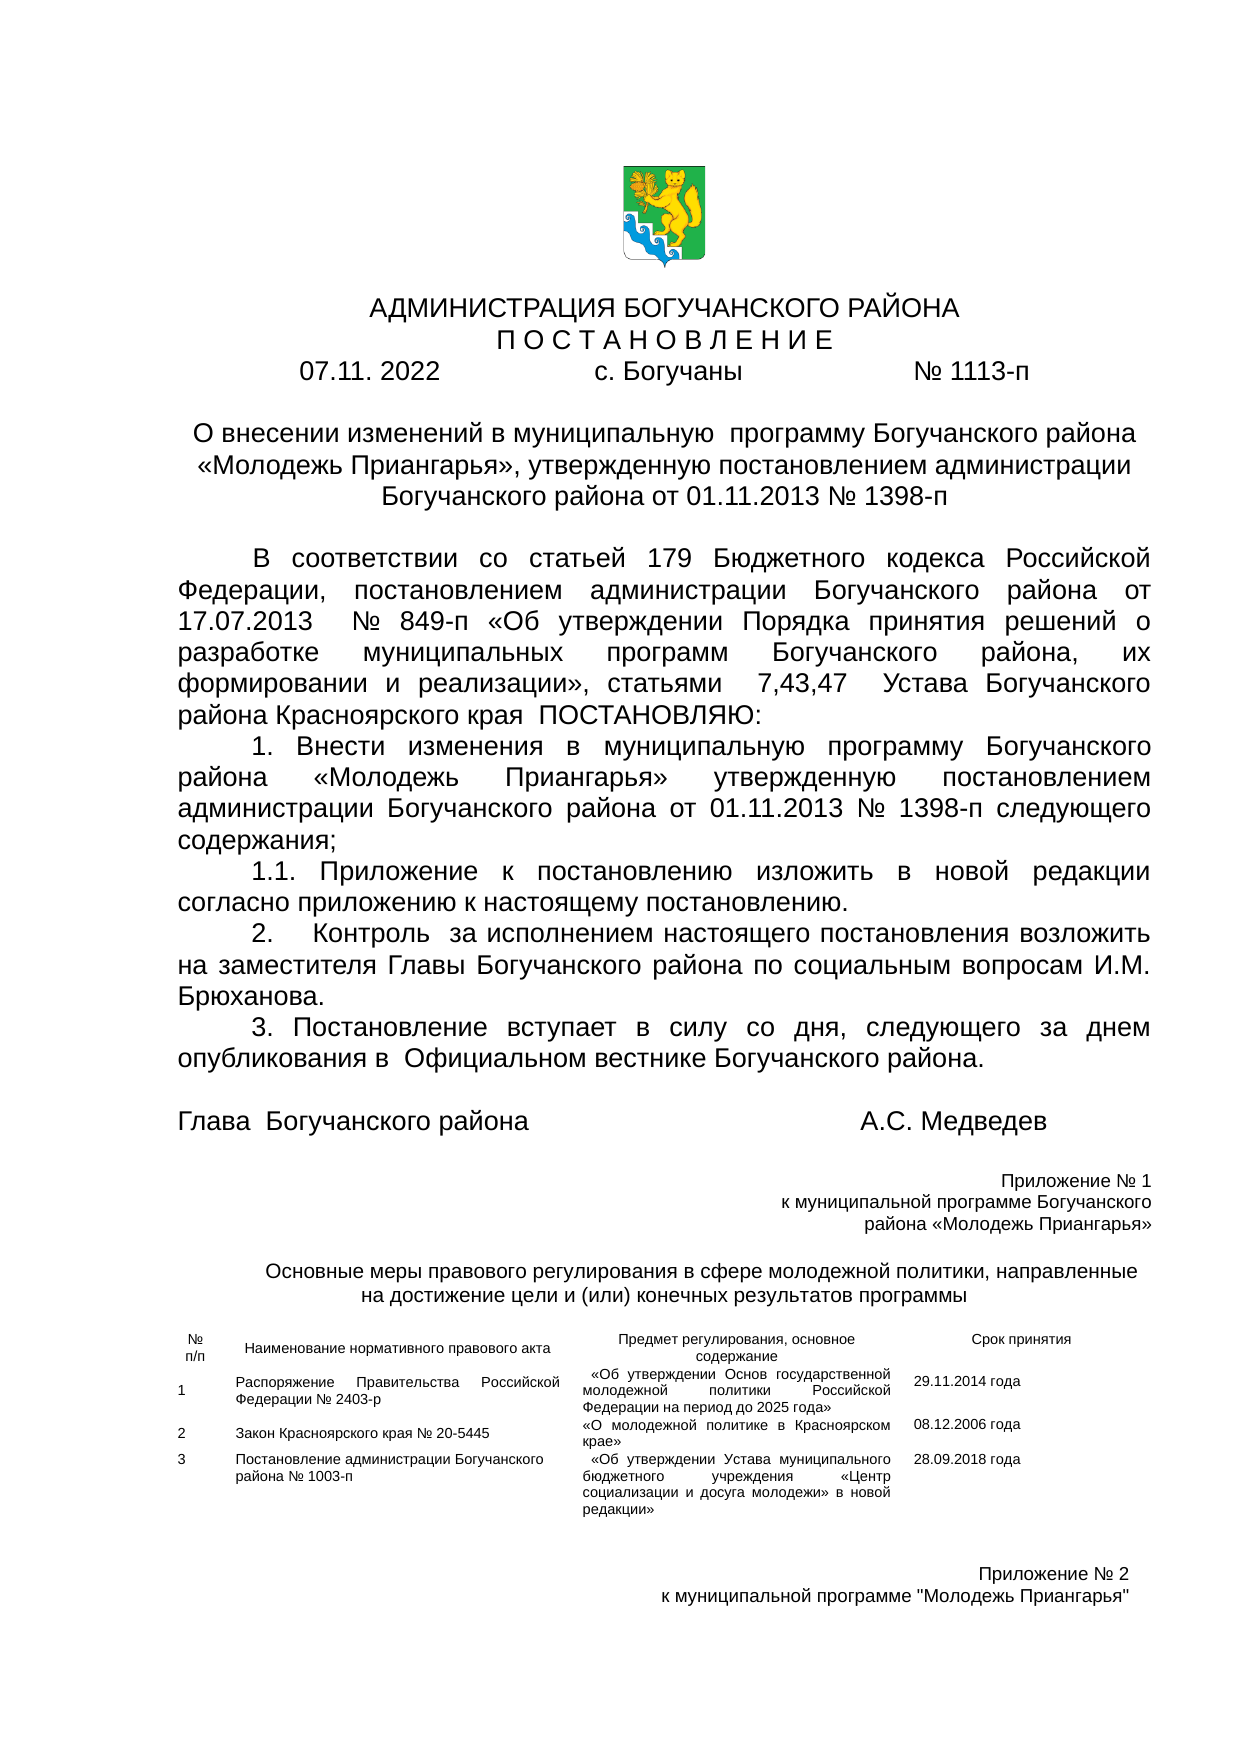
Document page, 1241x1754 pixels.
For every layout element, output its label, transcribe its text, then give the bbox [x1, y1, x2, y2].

text О внесении изменений в муниципальную программу Богучанского района «Молодежь Приангарья», утвержденную постановлением администрации Богучанского района от 01.11.2013 № 1398-п [177, 417, 1152, 511]
text Глава Богучанского района А.С. Медведев [177, 1105, 1152, 1136]
table_cell «Об утверждении Устава муниципального бюджетного учреждения «Центр социализации и досуга молодежи» в новой редакции» [571, 1451, 902, 1518]
text к муниципальной программе Богучанского района «Молодежь Приангарья» [758, 1191, 1152, 1234]
text П О С Т А Н О В Л Е Н И Е [177, 324, 1152, 355]
table_header Предмет регулирования, основное содержание [571, 1330, 902, 1365]
picture [623, 166, 706, 268]
table_cell Постановление администрации Богучанского района № 1003-п [224, 1451, 571, 1518]
table_header Срок принятия [902, 1330, 1140, 1365]
table_cell «О молодежной политике в Красноярском крае» [571, 1416, 902, 1451]
table_cell 1 [166, 1365, 224, 1416]
table_cell 2 [166, 1416, 224, 1451]
text АДМИНИСТРАЦИЯ БОГУЧАНСКОГО РАЙОНА [177, 292, 1152, 324]
table_cell 08.12.2006 года [902, 1416, 1140, 1451]
text Основные меры правового регулирования в сфере молодежной политики, направленные на достижение цели и (или) конечных результатов программы [177, 1258, 1152, 1306]
table_cell Закон Красноярского края № 20-5445 [224, 1416, 571, 1451]
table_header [166, 1542, 1140, 1628]
table_cell 3 [166, 1451, 224, 1518]
table_header Наименование нормативного правового акта [224, 1330, 571, 1365]
text 1.1. Приложение к постановлению изложить в новой редакции согласно приложению к настоящему постановлению. [177, 855, 1152, 917]
table_cell 29.11.2014 года [902, 1365, 1140, 1416]
table_cell «Об утверждении Основ государственной молодежной политики Российской Федерации на период до 2025 года» [571, 1365, 902, 1416]
table_header № п/п [166, 1330, 224, 1365]
text 2. Контроль за исполнением настоящего постановления возложить на заместителя Главы Богучанского района по социальным вопросам И.М. Брюханова. [177, 917, 1152, 1011]
text В соответствии со статьей 179 Бюджетного кодекса Российской Федерации, постановлением администрации Богучанского района от 17.07.2013 № 849-п «Об утверждении Порядка принятия решений о разработке муниципальных программ Богучанского района, их формировании и реализации», статьями 7,43,47 Устава Богучанского района Красноярского края ПОСТАНОВЛЯЮ: [177, 542, 1152, 730]
text 3. Постановление вступает в силу со дня, следующего за днем опубликования в Официальном вестнике Богучанского района. [177, 1011, 1152, 1074]
text 1. Внести изменения в муниципальную программу Богучанского района «Молодежь Приангарья» утвержденную постановлением администрации Богучанского района от 01.11.2013 № 1398-п следующего содержания; [177, 730, 1152, 855]
text 07.11. 2022 с. Богучаны № 1113-п [177, 355, 1152, 386]
text Приложение № 1 [758, 1170, 1152, 1191]
table_cell 28.09.2018 года [902, 1451, 1140, 1518]
table_cell Распоряжение Правительства Российской Федерации № 2403-р [224, 1365, 571, 1416]
